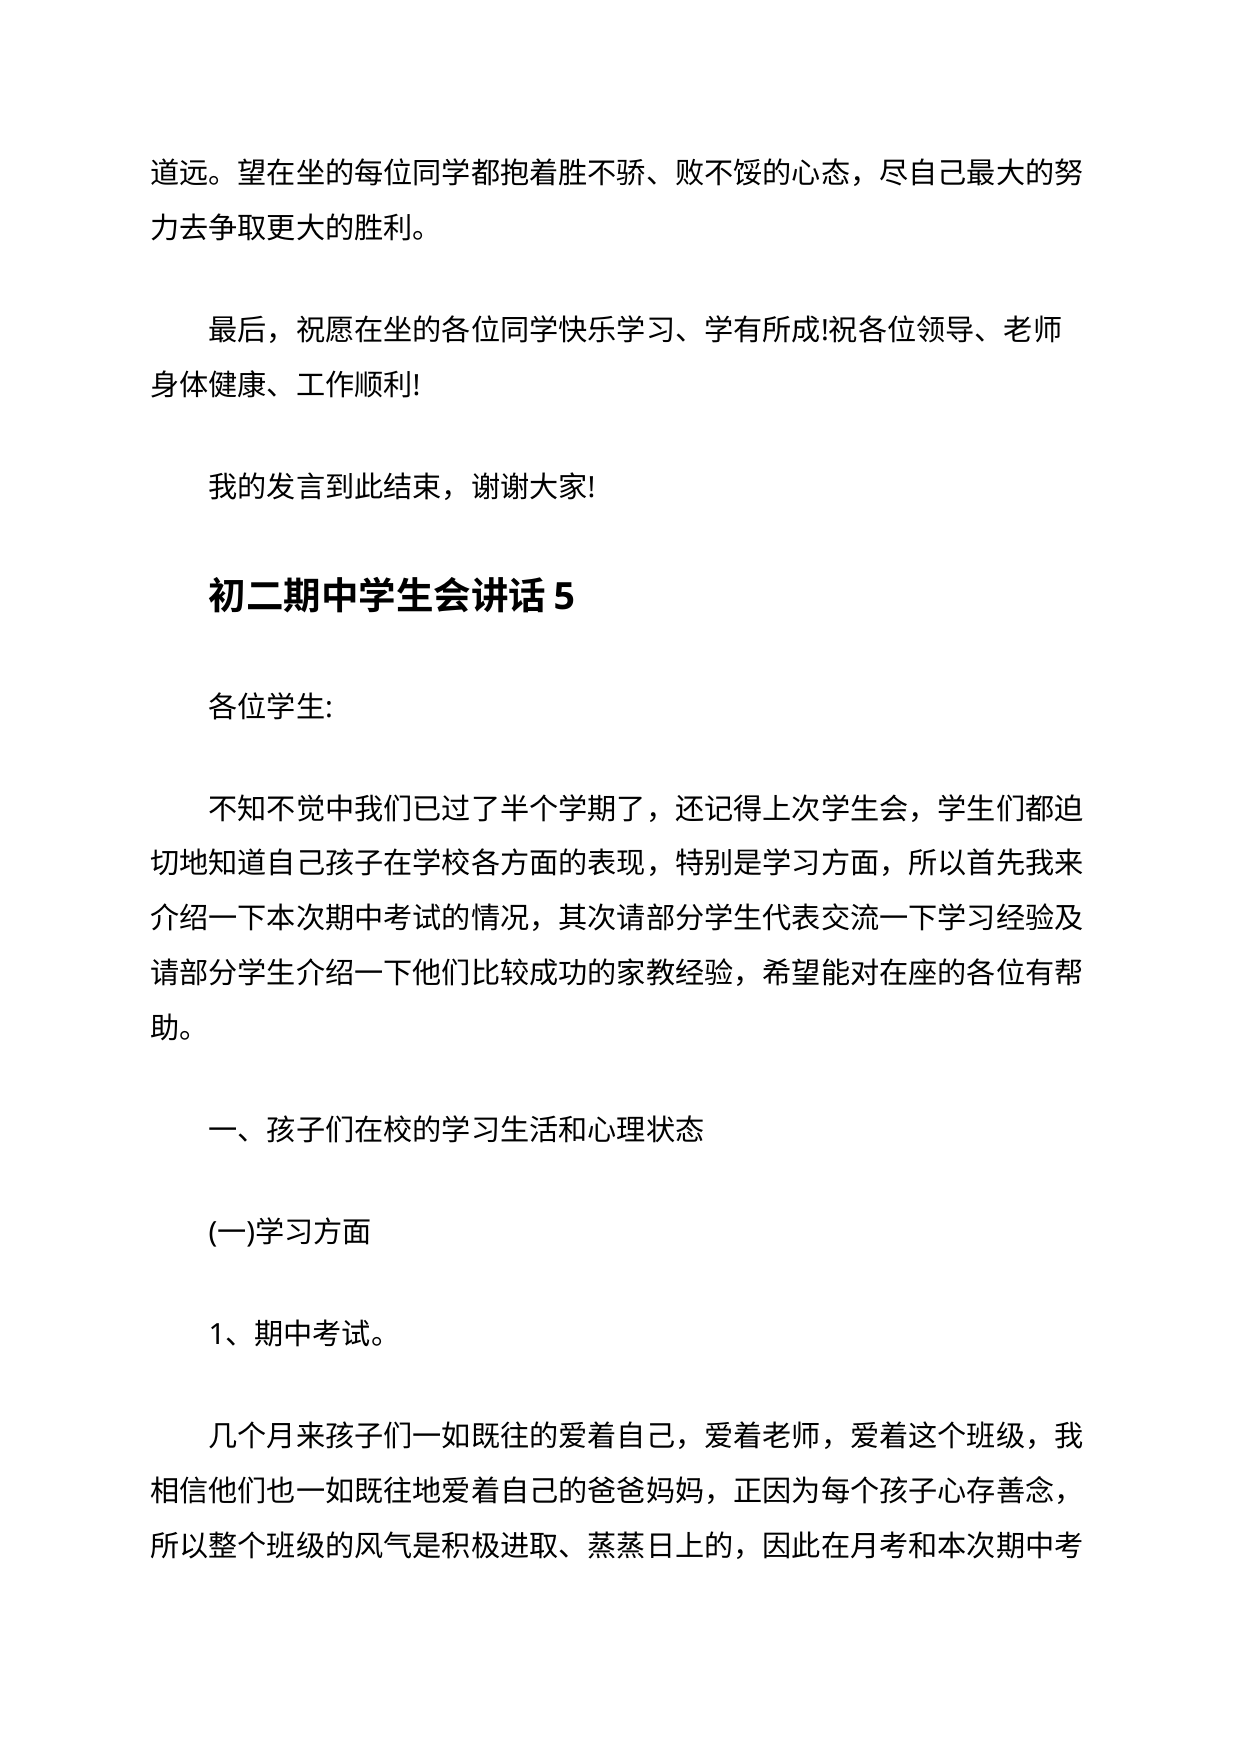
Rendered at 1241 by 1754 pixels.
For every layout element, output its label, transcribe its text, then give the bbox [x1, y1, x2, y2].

text 一、孩子们在校的学习生活和心理状态 [150, 1107, 1090, 1149]
text 初二期中学生会讲话5 [150, 566, 1090, 620]
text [150, 1412, 1090, 1564]
text 我的发言到此结束，谢谢大家! [150, 464, 1090, 506]
text (一)学习方面 [150, 1208, 1090, 1251]
text 各位学生: [150, 683, 1090, 726]
text 1、期中考试。 [150, 1310, 1090, 1353]
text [150, 150, 1090, 247]
text 不知不觉中我们已过了半个学期了，还记得上次学生会，学生们都迫切地知道自己孩子在学校各方面的表现，特别是学习方面，所以首先我来介绍一下本次期中考试的情况，其次请部分学生代表交流一下学习经验及请部分学生介绍一下他们比较成功的家教经验，希望能对在座的各位有帮助。 [150, 785, 1090, 1047]
text 最后，祝愿在坐的各位同学快乐学习、学有所成!祝各位领导、老师身体健康、工作顺利! [150, 307, 1090, 404]
